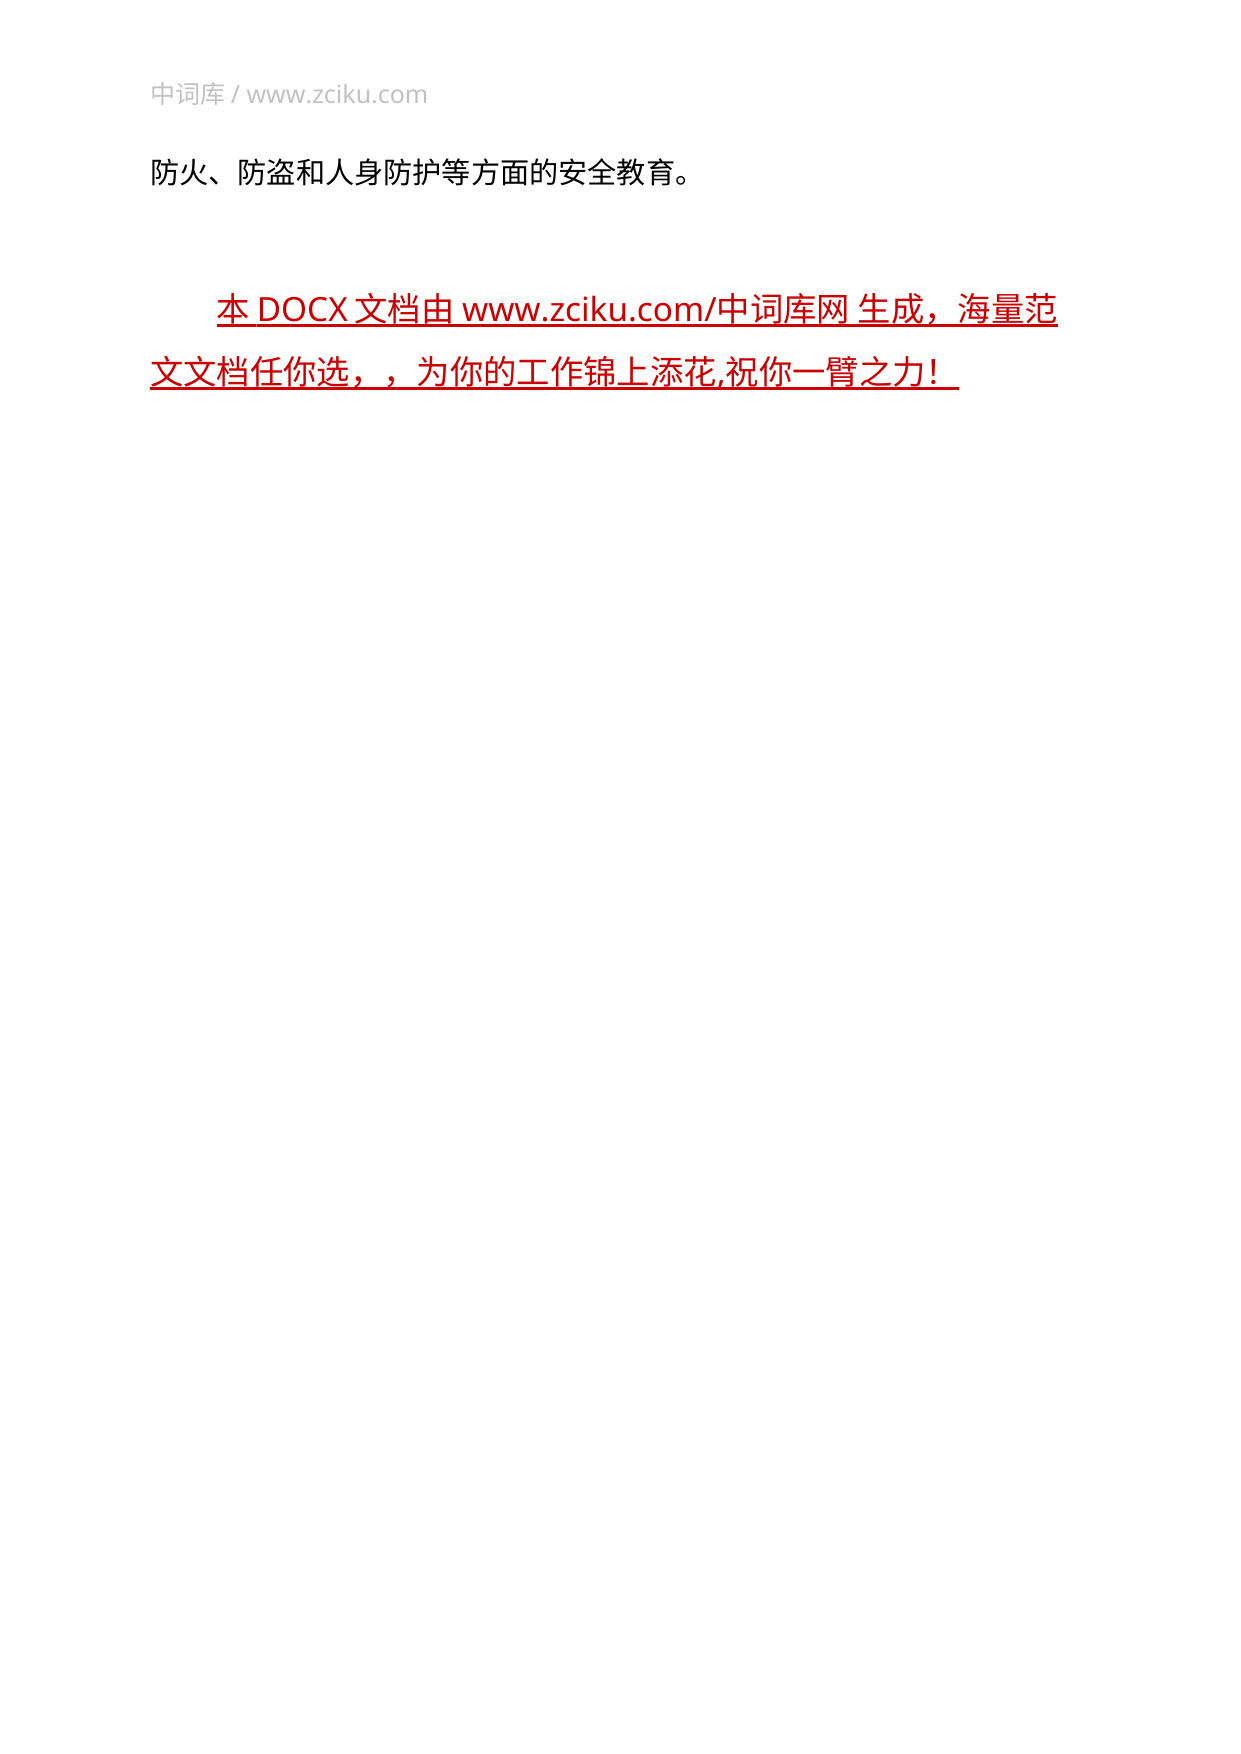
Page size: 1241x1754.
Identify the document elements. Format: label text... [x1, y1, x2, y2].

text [150, 150, 1090, 192]
text 本DOCX文档由 www.zciku.com/中词库网 生成，海量范文文档任你选，，为你的工作锦上添花,祝你一臂之力！ [150, 283, 1090, 394]
